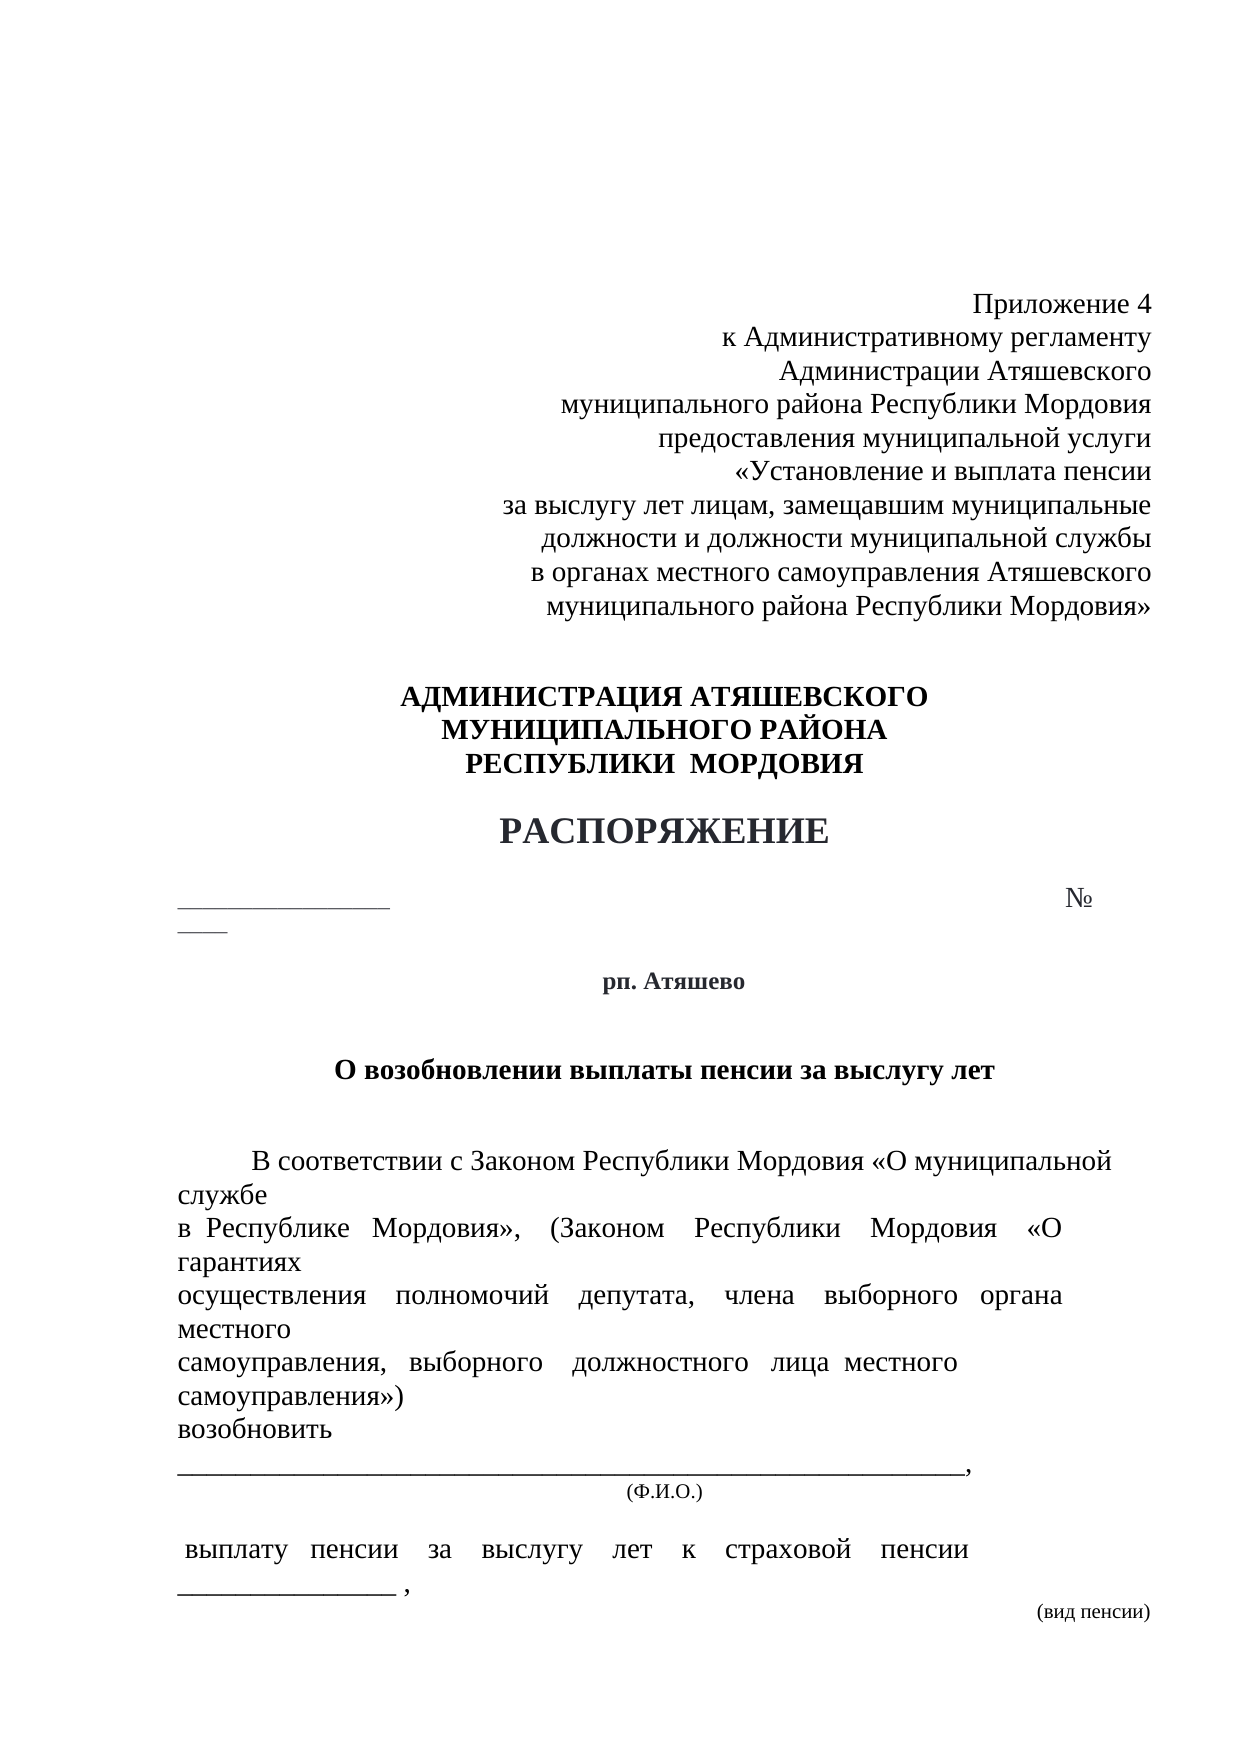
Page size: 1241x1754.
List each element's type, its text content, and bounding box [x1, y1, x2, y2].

text АДМИНИСТРАЦИЯ АТЯШЕВСКОГО [177, 679, 1152, 712]
text РЕСПУБЛИКИ МОРДОВИЯ [177, 746, 1152, 779]
text МУНИЦИПАЛЬНОГО РАЙОНА [177, 712, 1152, 746]
text осуществления полномочий депутата, члена выборного органа местного [177, 1277, 1152, 1344]
text муниципального района Республики Мордовия предоставления муниципальной услуги «Установление и выплата пенсии за выслугу лет лицам, замещавшим муниципальные должности и должности муниципальной службы в органах местного самоуправления Атяшевского муниципального района Республики Мордовия» [177, 386, 1152, 621]
text в Республике Мордовия», (Законом Республики Мордовия «О гарантиях [177, 1210, 1152, 1277]
text О возобновлении выплаты пенсии за выслугу лет [177, 1052, 1152, 1086]
text рп. Атяшево [177, 966, 1152, 995]
text (Ф.И.О.) [177, 1479, 1152, 1503]
text (вид пенсии) [177, 1598, 1152, 1623]
text _________________ № ____ [177, 880, 1152, 937]
text В соответствии с Законом Республики Мордовия «О муниципальной службе [177, 1143, 1152, 1210]
text выплату пенсии за выслугу лет к страховой пенсии _______________ , [177, 1531, 1152, 1598]
text Приложение 4 к Административному регламенту Администрации Атяшевского [177, 286, 1152, 386]
text самоуправления, выборного должностного лица местного самоуправления») [177, 1344, 1152, 1412]
text РАСПОРЯЖЕНИЕ [177, 808, 1152, 851]
text возобновить ______________________________________________________, [177, 1412, 1152, 1479]
